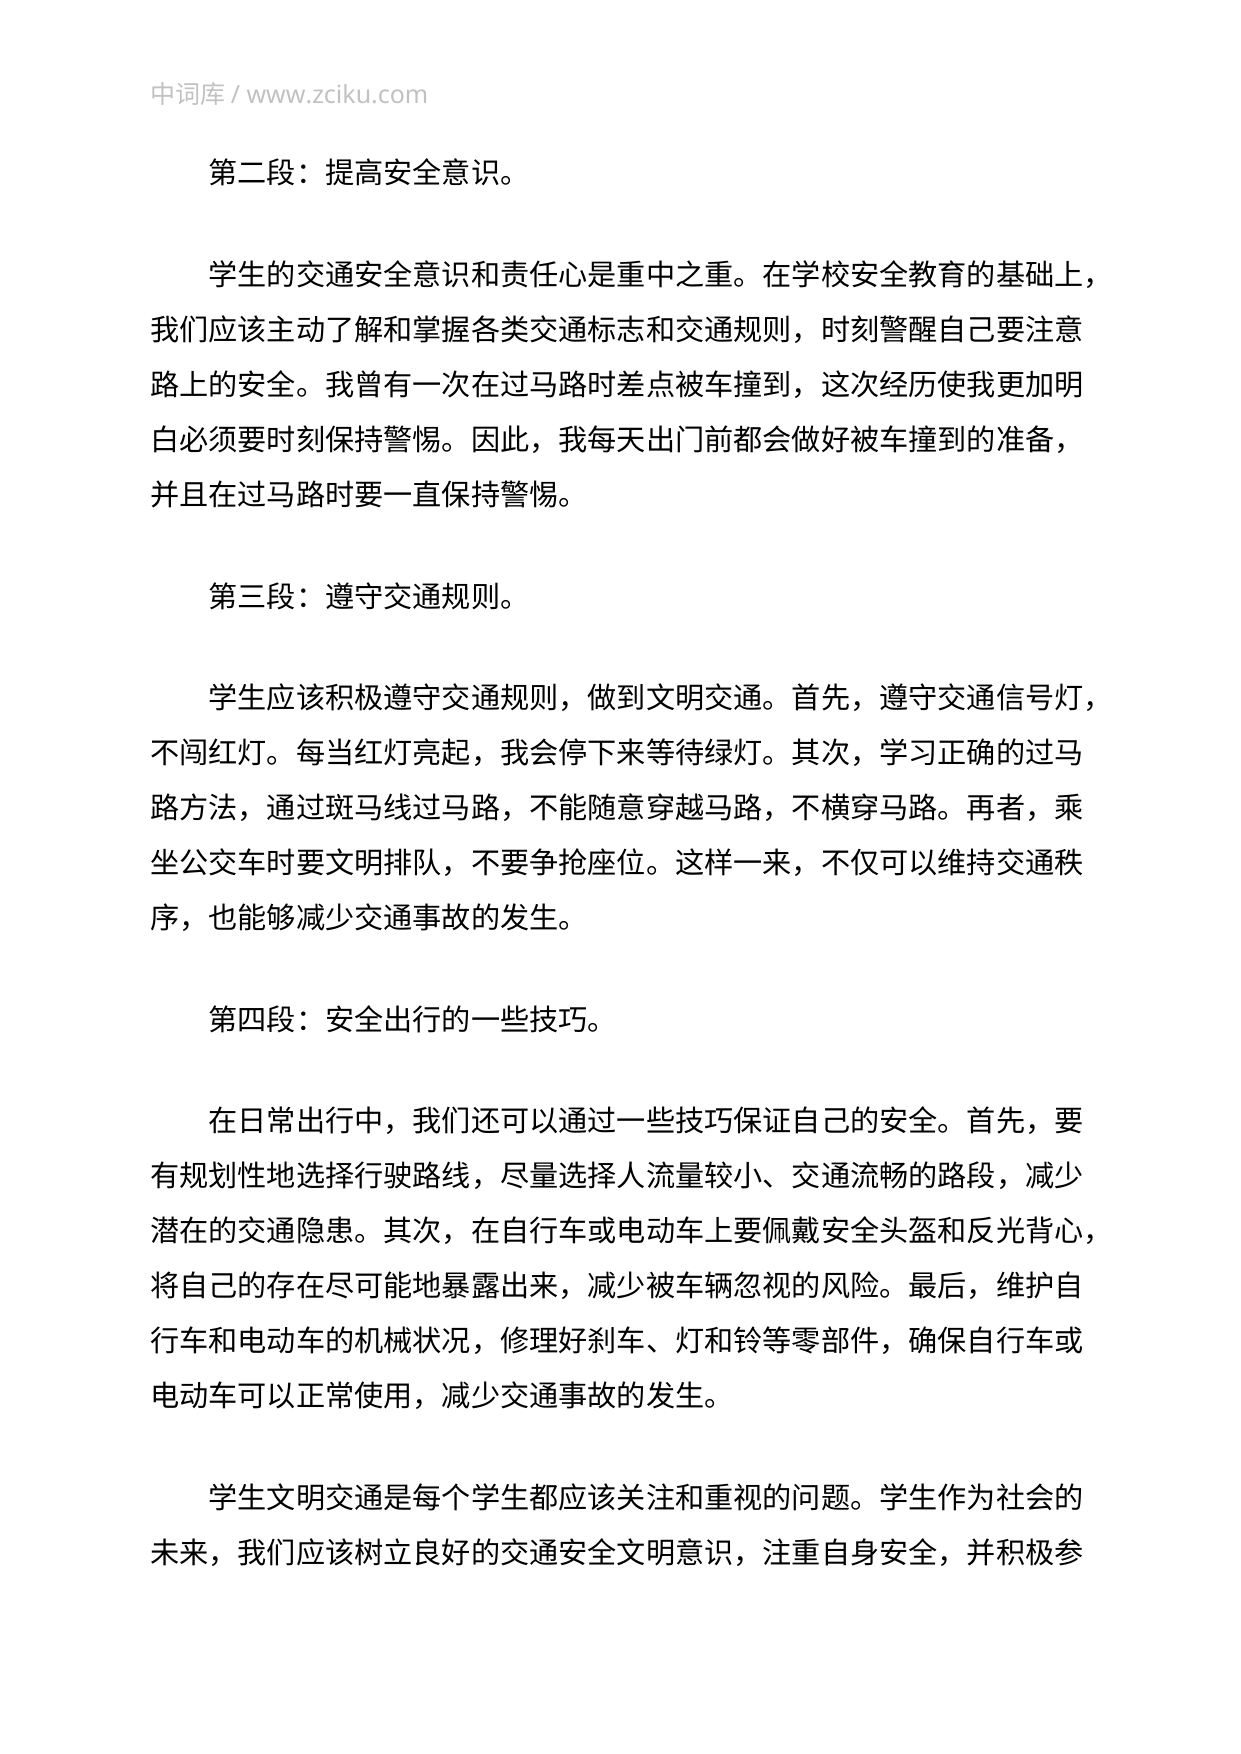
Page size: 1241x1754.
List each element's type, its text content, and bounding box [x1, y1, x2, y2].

text 在日常出行中，我们还可以通过一些技巧保证自己的安全。首先，要有规划性地选择行驶路线，尽量选择人流量较小、交通流畅的路段，减少潜在的交通隐患。其次，在自行车或电动车上要佩戴安全头盔和反光背心，将自己的存在尽可能地暴露出来，减少被车辆忽视的风险。最后，维护自行车和电动车的机械状况，修理好刹车、灯和铃等零部件，确保自行车或电动车可以正常使用，减少交通事故的发生。 [150, 1098, 1090, 1415]
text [150, 1474, 1090, 1571]
text 学生应该积极遵守交通规则，做到文明交通。首先，遵守交通信号灯，不闯红灯。每当红灯亮起，我会停下来等待绿灯。其次，学习正确的过马路方法，通过斑马线过马路，不能随意穿越马路，不横穿马路。再者，乘坐公交车时要文明排队，不要争抢座位。这样一来，不仅可以维持交通秩序，也能够减少交通事故的发生。 [150, 675, 1090, 937]
text 第四段：安全出行的一些技巧。 [150, 996, 1090, 1038]
text 学生的交通安全意识和责任心是重中之重。在学校安全教育的基础上，我们应该主动了解和掌握各类交通标志和交通规则，时刻警醒自己要注意路上的安全。我曾有一次在过马路时差点被车撞到，这次经历使我更加明白必须要时刻保持警惕。因此，我每天出门前都会做好被车撞到的准备，并且在过马路时要一直保持警惕。 [150, 252, 1090, 514]
text 第三段：遵守交通规则。 [150, 573, 1090, 615]
text 第二段：提高安全意识。 [150, 150, 1090, 192]
